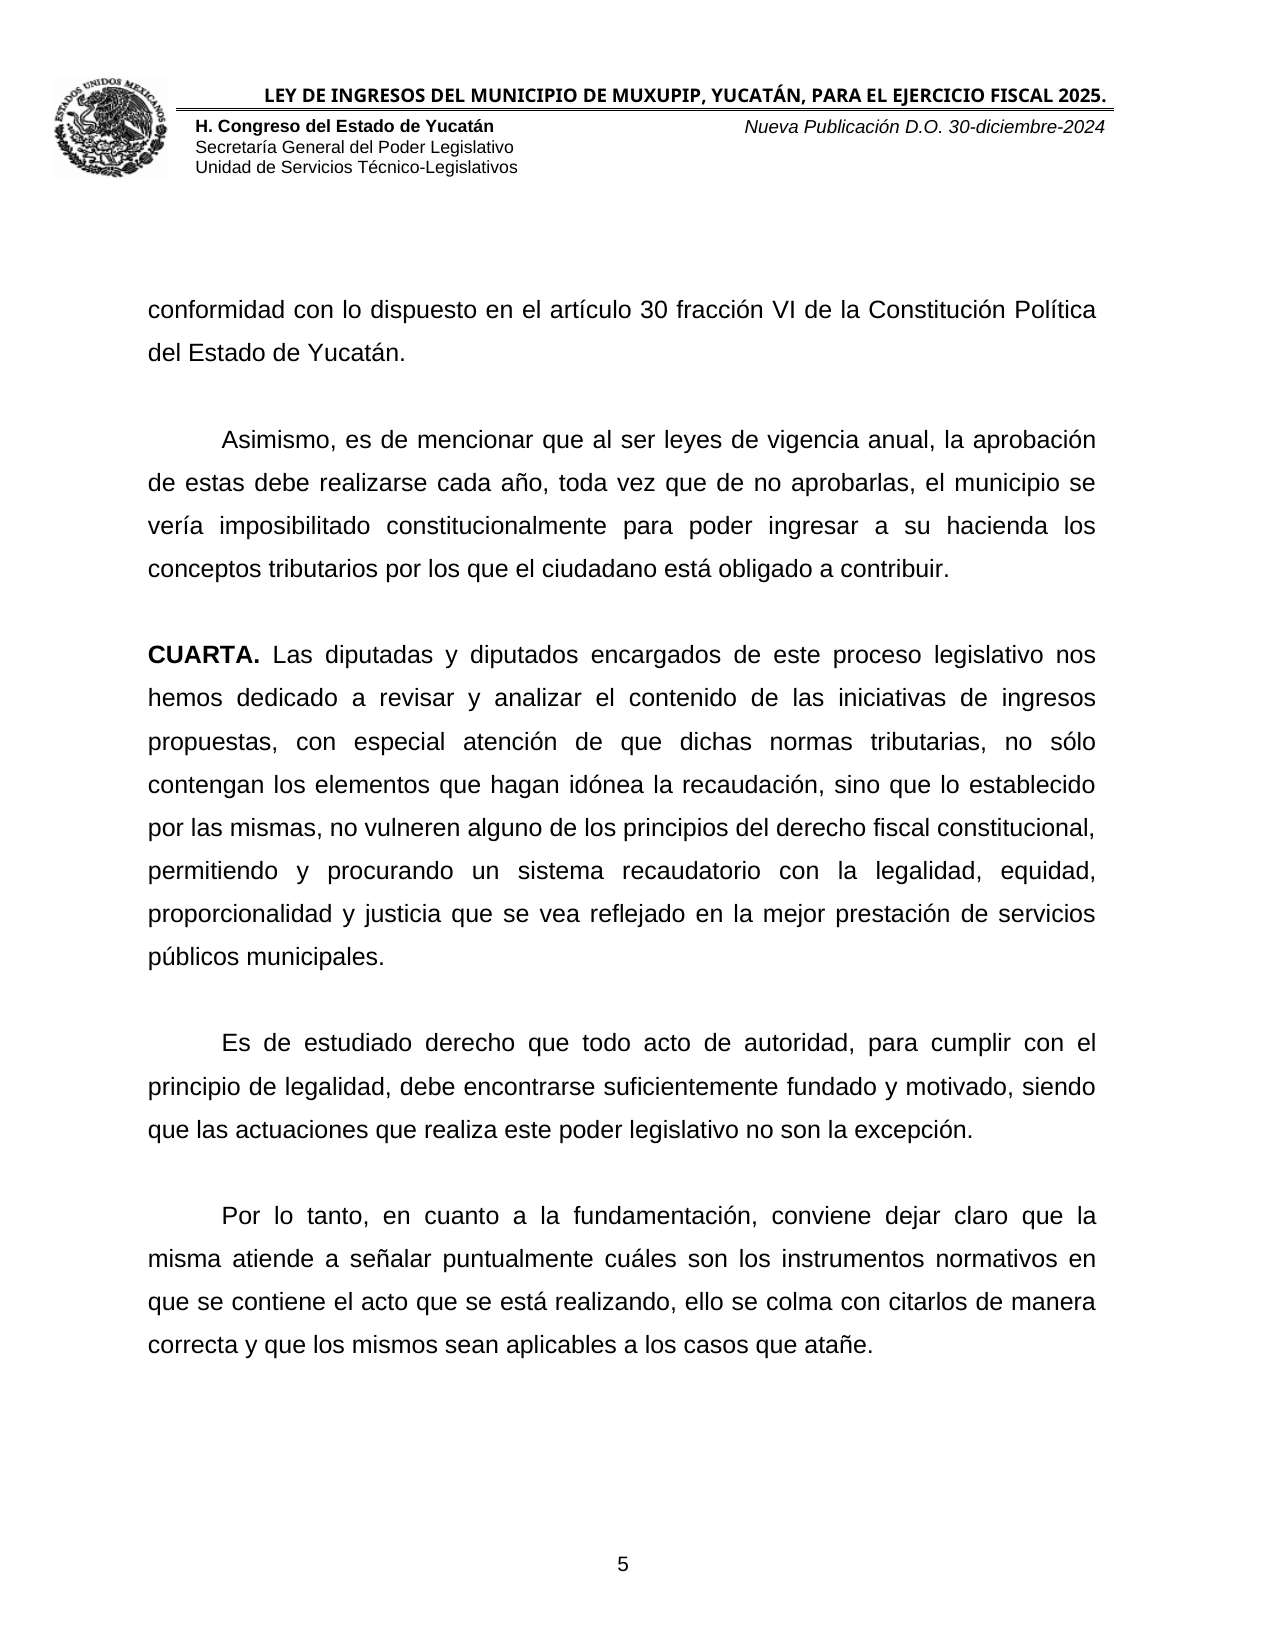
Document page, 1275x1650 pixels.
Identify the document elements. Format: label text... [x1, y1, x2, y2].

text CUARTA. Las diputadas y diputados encargados de este proceso legislativo nos hemos dedicado a revisar y analizar el contenido de las iniciativas de ingresos propuestas, con especial atención de que dichas normas tributarias, no sólo contengan los elementos que hagan idónea la recaudación, sino que lo establecido por las mismas, no vulneren alguno de los principios del derecho fiscal constitucional, permitiendo y procurando un sistema recaudatorio con la legalidad, equidad, proporcionalidad y justicia que se vea reflejado en la mejor prestación de servicios públicos municipales. [148, 640, 1098, 971]
text Es de estudiado derecho que todo acto de autoridad, para cumplir con el principio de legalidad, debe encontrarse suficientemente fundado y motivado, siendo que las actuaciones que realiza este poder legislativo no son la excepción. [148, 1028, 1098, 1143]
text Asimismo, es de mencionar que al ser leyes de vigencia anual, la aprobación de estas debe realizarse cada año, toda vez que de no aprobarlas, el municipio se vería imposibilitado constitucionalmente para poder ingresar a su hacienda los conceptos tributarios por los que el ciudadano está obligado a contribuir. [148, 425, 1098, 583]
text Por lo tanto, en cuanto a la fundamentación, conviene dejar claro que la misma atiende a señalar puntualmente cuáles son los instrumentos normativos en que se contiene el acto que se está realizando, ello se colma con citarlos de manera correcta y que los mismos sean aplicables a los casos que atañe. [148, 1201, 1098, 1359]
